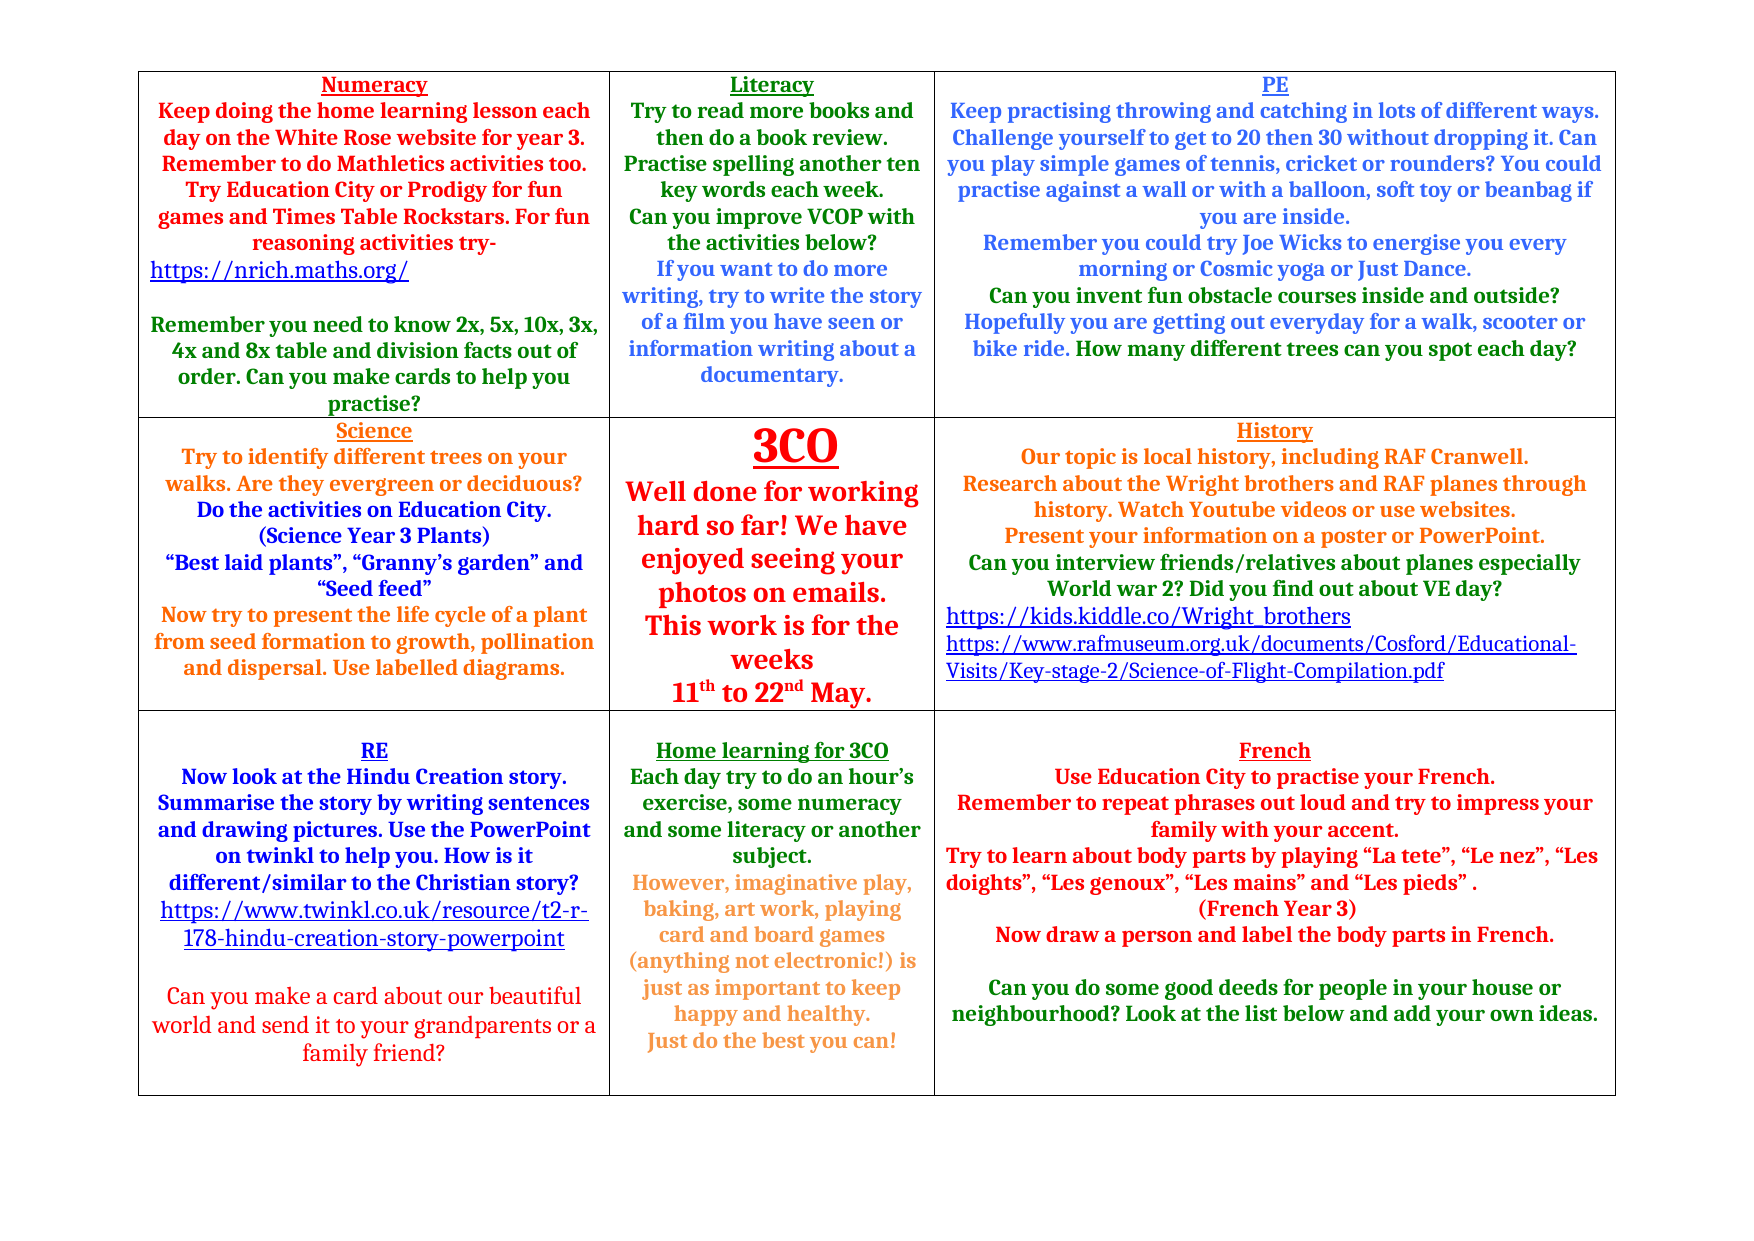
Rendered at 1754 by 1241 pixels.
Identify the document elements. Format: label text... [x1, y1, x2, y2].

table_cell 3CO Well done for working hard so far! We have enjoyed seeing your photos on emails. This work is for the weeks 11th to 22nd May. [610, 418, 934, 710]
table_cell Science Try to identify different trees on your walks. Are they evergreen or deciduous? Do the activities on Education City. (Science Year 3 Plants) “Best laid plants”, “Granny’s garden” and “Seed feed” Now try to present the life cycle of a plant from seed formation to growth, pollination and dispersal. Use labelled diagrams. [139, 418, 609, 710]
table_cell French Use Education City to practise your French. Remember to repeat phrases out loud and try to impress your family with your accent. Try to learn about body parts by playing “La tete”, “Le nez”, “Les doights”, “Les genoux”, “Les mains” and “Les pieds” . (French Year 3) Now draw a person and label the body parts in French. Can you do some good deeds for people in your house or neighbourhood? Look at the list below and add your own ideas. [935, 711, 1615, 1094]
table_header Numeracy Keep doing the home learning lesson each day on the White Rose website for year 3. Remember to do Mathletics activities too. Try Education City or Prodigy for fun games and Times Table Rockstars. For fun reasoning activities try- https://nrich.maths.org/ Remember you need to know 2x, 5x, 10x, 3x, 4x and 8x table and division facts out of order. Can you make cards to help you practise? [139, 72, 609, 417]
table_cell RE Now look at the Hindu Creation story. Summarise the story by writing sentences and drawing pictures. Use the PowerPoint on twinkl to help you. How is it different/similar to the Christian story? https://www.twinkl.co.uk/resource/t2-r-178-hindu-creation-story-powerpoint Can you make a card about our beautiful world and send it to your grandparents or a family friend? [139, 711, 609, 1094]
table_cell History Our topic is local history, including RAF Cranwell. Research about the Wright brothers and RAF planes through history. Watch Youtube videos or use websites. Present your information on a poster or PowerPoint. Can you interview friends/relatives about planes especially World war 2? Did you find out about VE day? https://kids.kiddle.co/Wright_brothers https://www.rafmuseum.org.uk/documents/Cosford/Educational-Visits/Key-stage-2/Science-of-Flight-Compilation.pdf [935, 418, 1615, 710]
table_cell Home learning for 3CO Each day try to do an hour’s exercise, some numeracy and some literacy or another subject. However, imaginative play, baking, art work, playing card and board games (anything not electronic!) is just as important to keep happy and healthy. Just do the best you can! [610, 711, 934, 1094]
table_header Literacy Try to read more books and then do a book review. Practise spelling another ten key words each week. Can you improve VCOP with the activities below? If you want to do more writing, try to write the story of a film you have seen or information writing about a documentary. [610, 72, 934, 417]
table_header PE Keep practising throwing and catching in lots of different ways. Challenge yourself to get to 20 then 30 without dropping it. Can you play simple games of tennis, cricket or rounders? You could practise against a wall or with a balloon, soft toy or beanbag if you are inside. Remember you could try Joe Wicks to energise you every morning or Cosmic yoga or Just Dance. Can you invent fun obstacle courses inside and outside? Hopefully you are getting out everyday for a walk, scooter or bike ride. How many different trees can you spot each day? [935, 72, 1615, 417]
